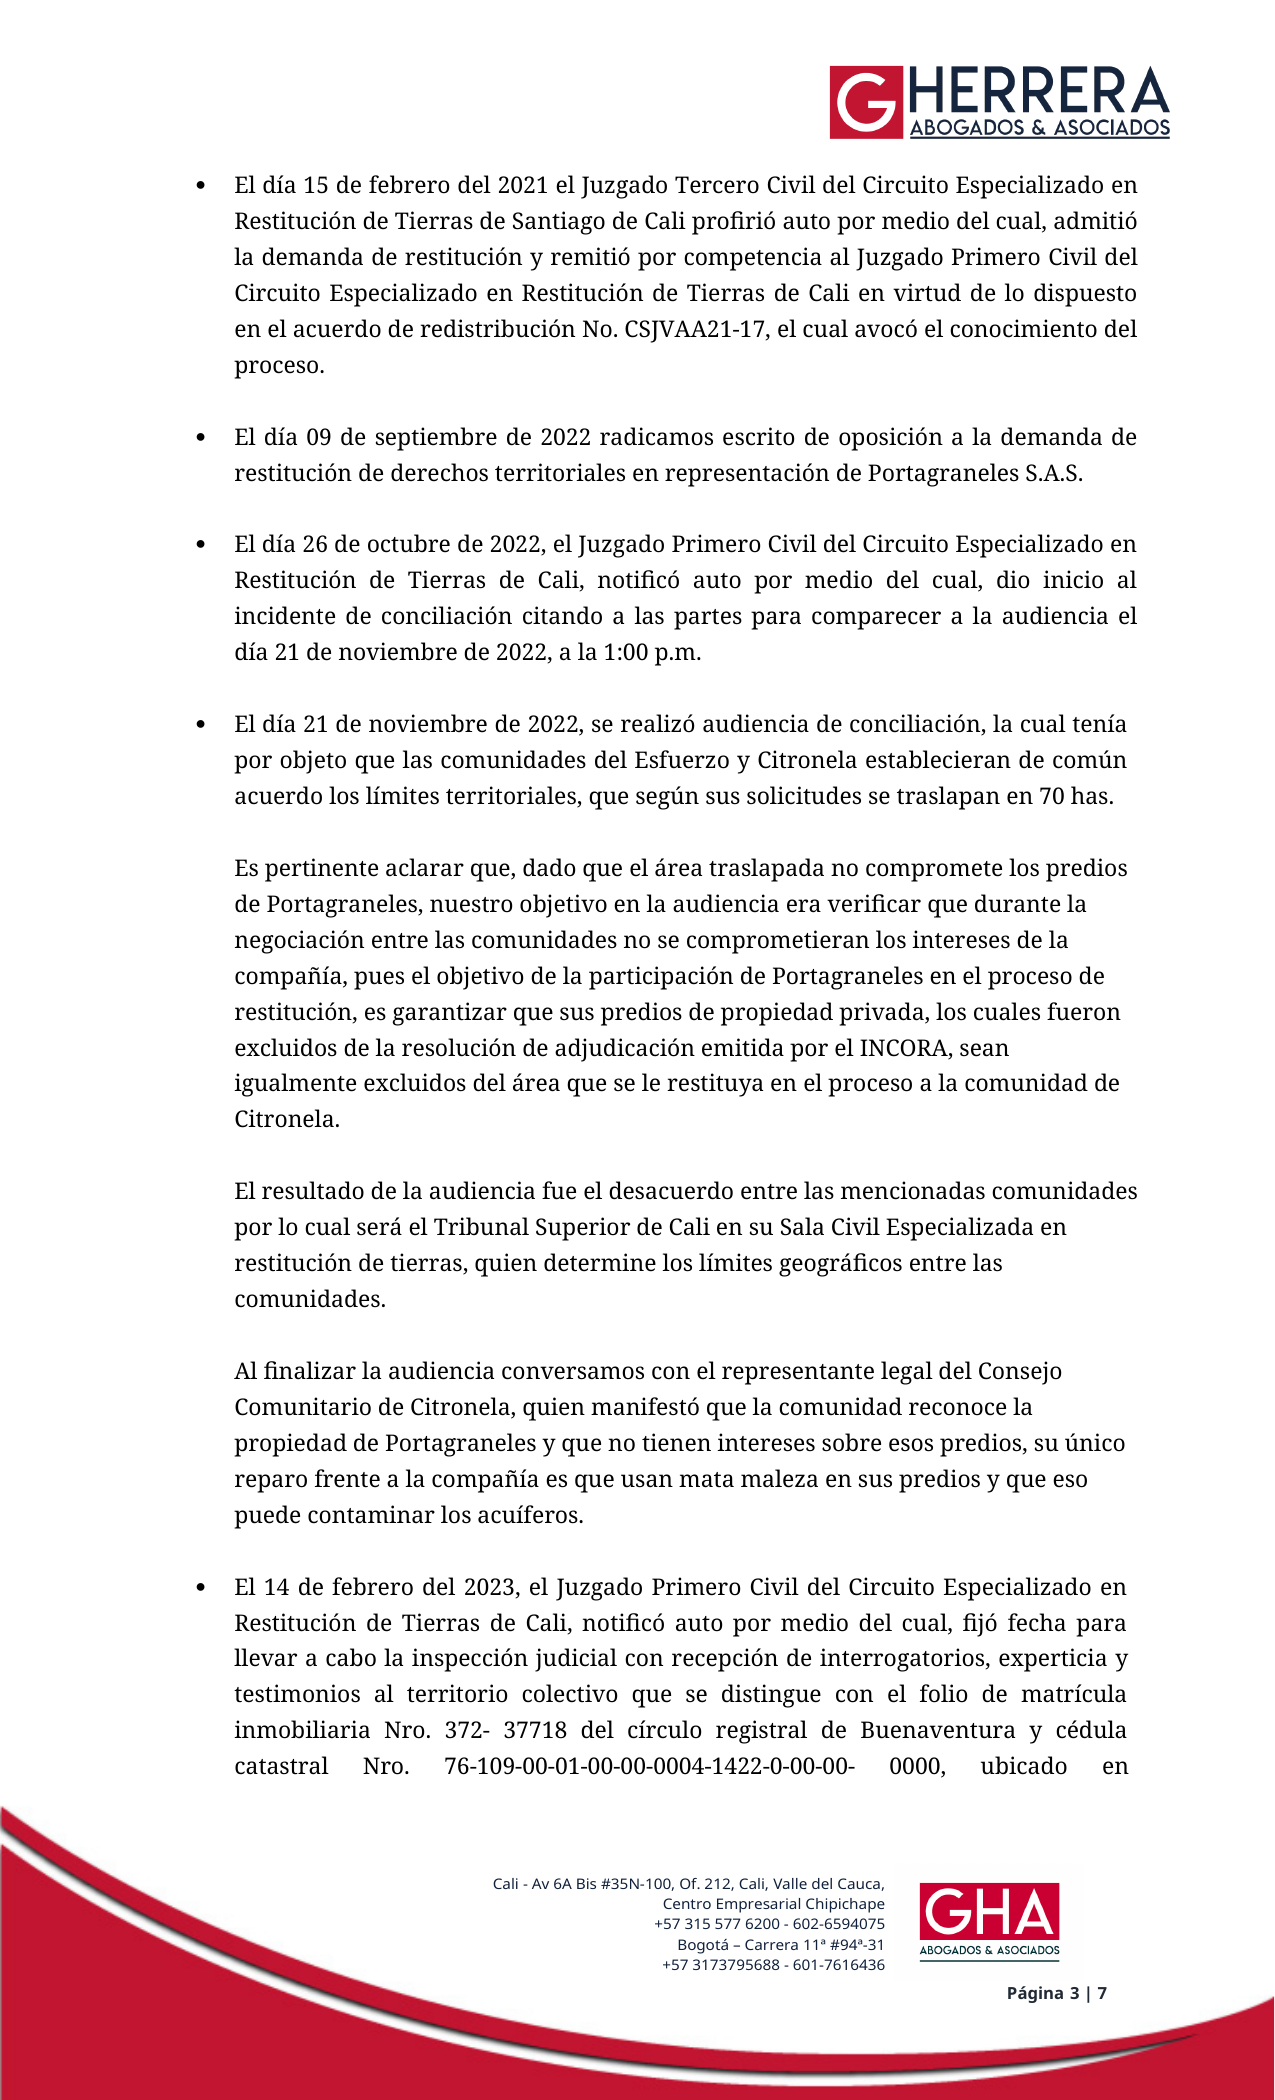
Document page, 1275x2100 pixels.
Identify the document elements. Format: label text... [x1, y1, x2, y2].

list El día 21 de noviembre de 2022, se realizó audiencia de conciliación, la cual tenía por objeto que las comunidades del Esfuerzo y Citronela establecieran de común acuerdo los límites territoriales, que según sus solicitudes se traslapan en 70 has. [197, 708, 1129, 811]
list Es pertinente aclarar que, dado que el área traslapada no compromete los predios de Portagraneles, nuestro objetivo en la audiencia era verificar que durante la negociación entre las comunidades no se comprometieran los intereses de la compañía, pues el objetivo de la participación de Portagraneles en el proceso de restitución, es garantizar que sus predios de propiedad privada, los cuales fueron excluidos de la resolución de adjudicación emitida por el INCORA, sean igualmente excluidos del área que se le restituya en el proceso a la comunidad de Citronela. [234, 852, 1139, 1134]
list El día 26 de octubre de 2022, el Juzgado Primero Civil del Circuito Especializado en Restitución de Tierras de Cali, notificó auto por medio del cual, dio inicio al incidente de conciliación citando a las partes para comparecer a la audiencia el día 21 de noviembre de 2022, a la 1:00 p.m. [197, 528, 1139, 667]
list El resultado de la audiencia fue el desacuerdo entre las mencionadas comunidades por lo cual será el Tribunal Superior de Cali en su Sala Civil Especializada en restitución de tierras, quien determine los límites geográficos entre las comunidades. [234, 1175, 1139, 1314]
picture [812, 45, 1187, 159]
picture [0, 1793, 1275, 2100]
list El día 09 de septiembre de 2022 radicamos escrito de oposición a la demanda de restitución de derechos territoriales en representación de Portagraneles S.A.S. [197, 421, 1139, 488]
list El día 15 de febrero del 2021 el Juzgado Tercero Civil del Circuito Especializado en Restitución de Tierras de Santiago de Cali profirió auto por medio del cual, admitió la demanda de restitución y remitió por competencia al Juzgado Primero Civil del Circuito Especializado en Restitución de Tierras de Cali en virtud de lo dispuesto en el acuerdo de redistribución No. CSJVAA21-17, el cual avocó el conocimiento del proceso. [197, 169, 1139, 380]
list Al finalizar la audiencia conversamos con el representante legal del Consejo Comunitario de Citronela, quien manifestó que la comunidad reconoce la propiedad de Portagraneles y que no tienen intereses sobre esos predios, su único reparo frente a la compañía es que usan mata maleza en sus predios y que eso puede contaminar los acuíferos. [234, 1355, 1139, 1530]
